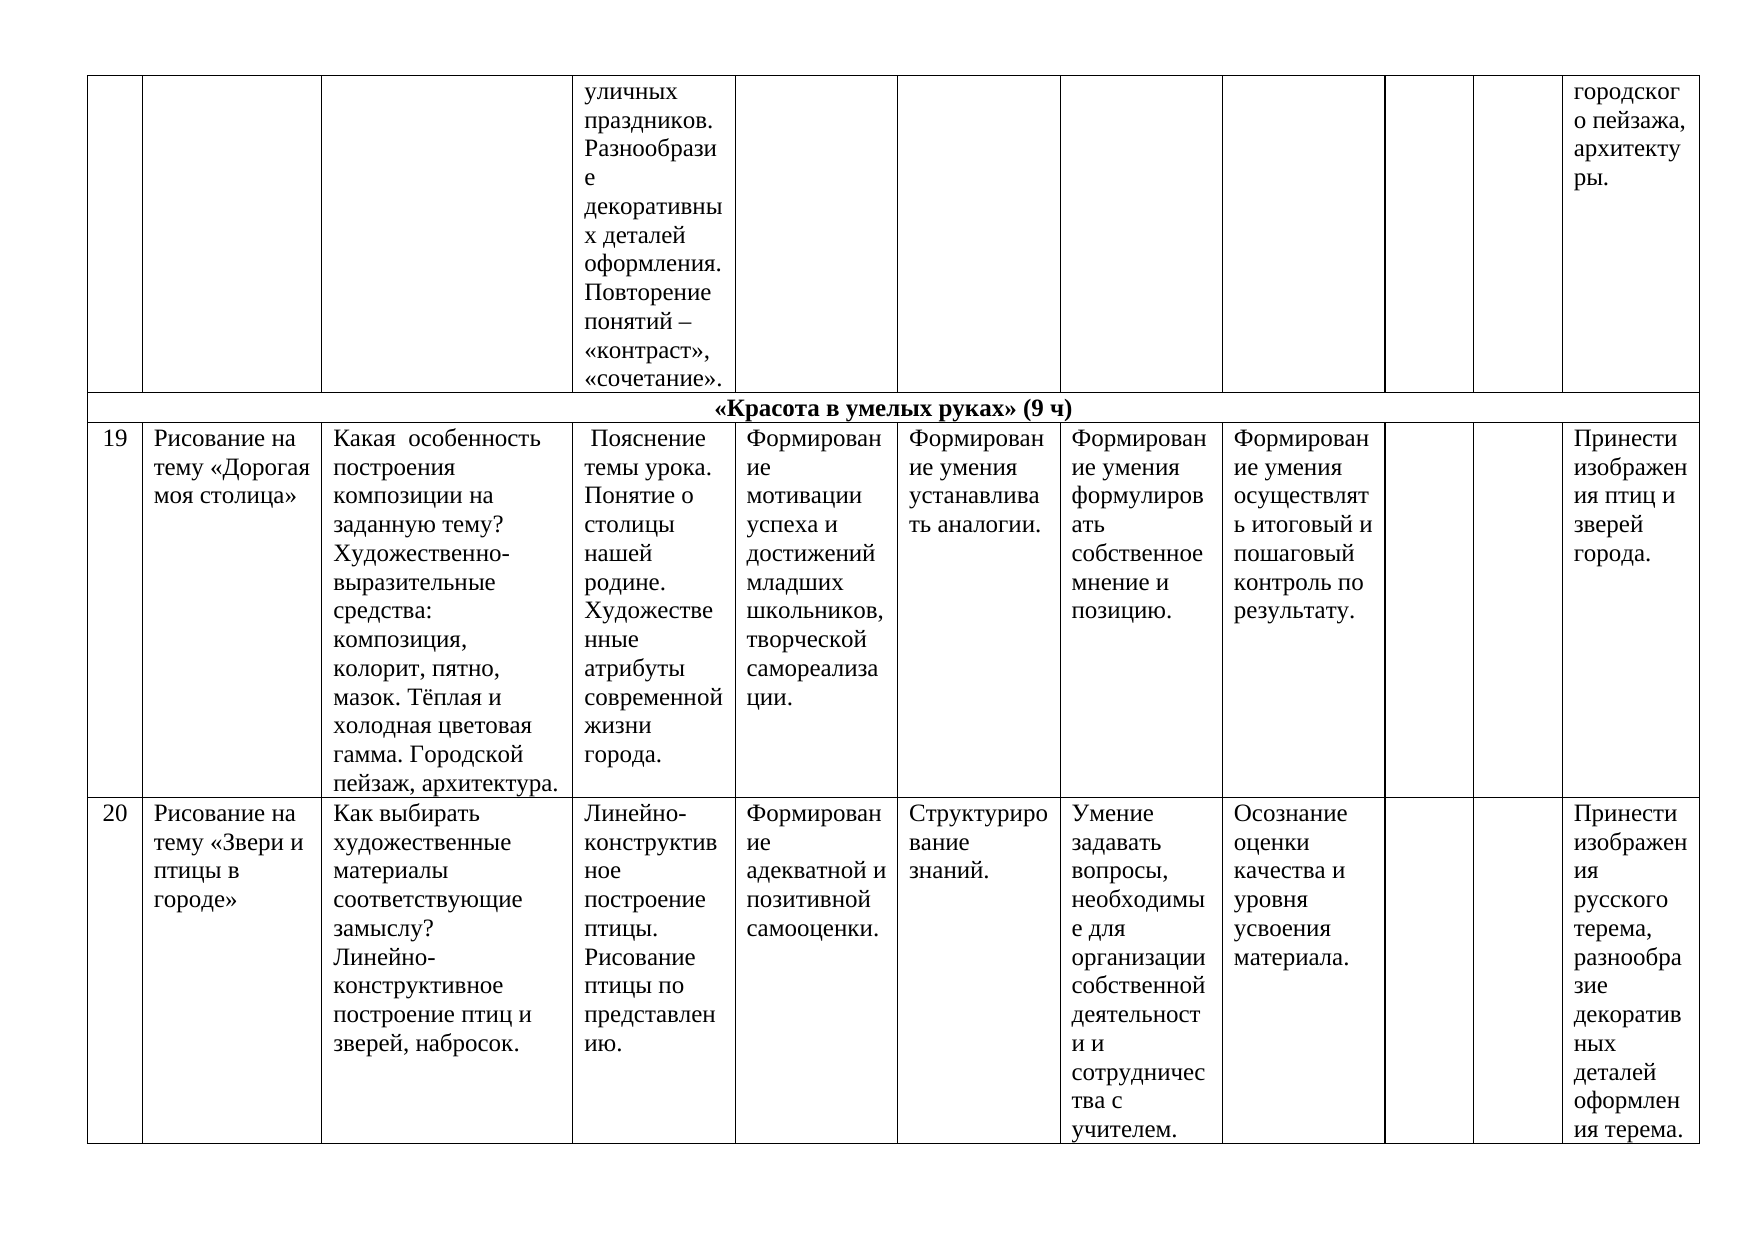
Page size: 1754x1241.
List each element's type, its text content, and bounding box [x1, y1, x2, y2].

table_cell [898, 76, 1060, 392]
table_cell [1061, 76, 1222, 392]
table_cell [322, 76, 572, 392]
table_cell Осознание оценки качества и уровня усвоения материала. [1223, 798, 1384, 1143]
table_cell Умение задавать вопросы, необходимые для организации собственной деятельности и сотрудничества с учителем. [1061, 798, 1222, 1143]
table_cell Принести изображения птиц и зверей города. [1563, 423, 1699, 797]
table_cell Формирование умения устанавливать аналогии. [898, 423, 1060, 797]
table_cell Формирование адекватной и позитивной самооценки. [736, 798, 897, 1143]
table_cell [1474, 798, 1562, 1143]
table_cell [1474, 423, 1562, 797]
table_cell [1386, 798, 1473, 1143]
table_cell Пояснение темы урока. Понятие о столицы нашей родине. Художественные атрибуты современной жизни города. [573, 423, 735, 797]
table_cell Формирование умения формулировать собственное мнение и позицию. [1061, 423, 1222, 797]
table_cell Формирование умения осуществлять итоговый и пошаговый контроль по результату. [1223, 423, 1384, 797]
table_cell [1223, 76, 1384, 392]
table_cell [1563, 76, 1699, 392]
table_cell Формирование мотивации успеха и достижений младших школьников, творческой самореализации. [736, 423, 897, 797]
table_cell Какая особенность построения композиции на заданную тему? Художественно-выразительные средства: композиция, колорит, пятно, мазок. Тёплая и холодная цветовая гамма. Городской пейзаж, архитектура. [322, 423, 572, 797]
table_cell Линейно-конструктивное построение птицы. Рисование птицы по представлению. [573, 798, 735, 1143]
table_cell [573, 76, 735, 392]
table_cell Рисование на тему «Дорогая моя столица» [143, 423, 321, 797]
table_cell 19 [88, 423, 142, 797]
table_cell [736, 76, 897, 392]
table_cell [1386, 76, 1473, 392]
table_cell Как выбирать художественные материалы соответствующие замыслу? Линейно-конструктивное построение птиц и зверей, набросок. [322, 798, 572, 1143]
table_cell «Красота в умелых руках» (9 ч) [88, 393, 1699, 422]
table_cell Рисование на тему «Звери и птицы в городе» [143, 798, 321, 1143]
table_cell 18 [88, 76, 142, 392]
table_cell [1474, 76, 1562, 392]
table_cell 20 [88, 798, 142, 1143]
table_cell Принести изображения русского терема, разнообразие декоративных деталей оформления терема. [1563, 798, 1699, 1143]
table_cell Структурирование знаний. [898, 798, 1060, 1143]
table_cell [143, 76, 321, 392]
table_cell [1386, 423, 1473, 797]
